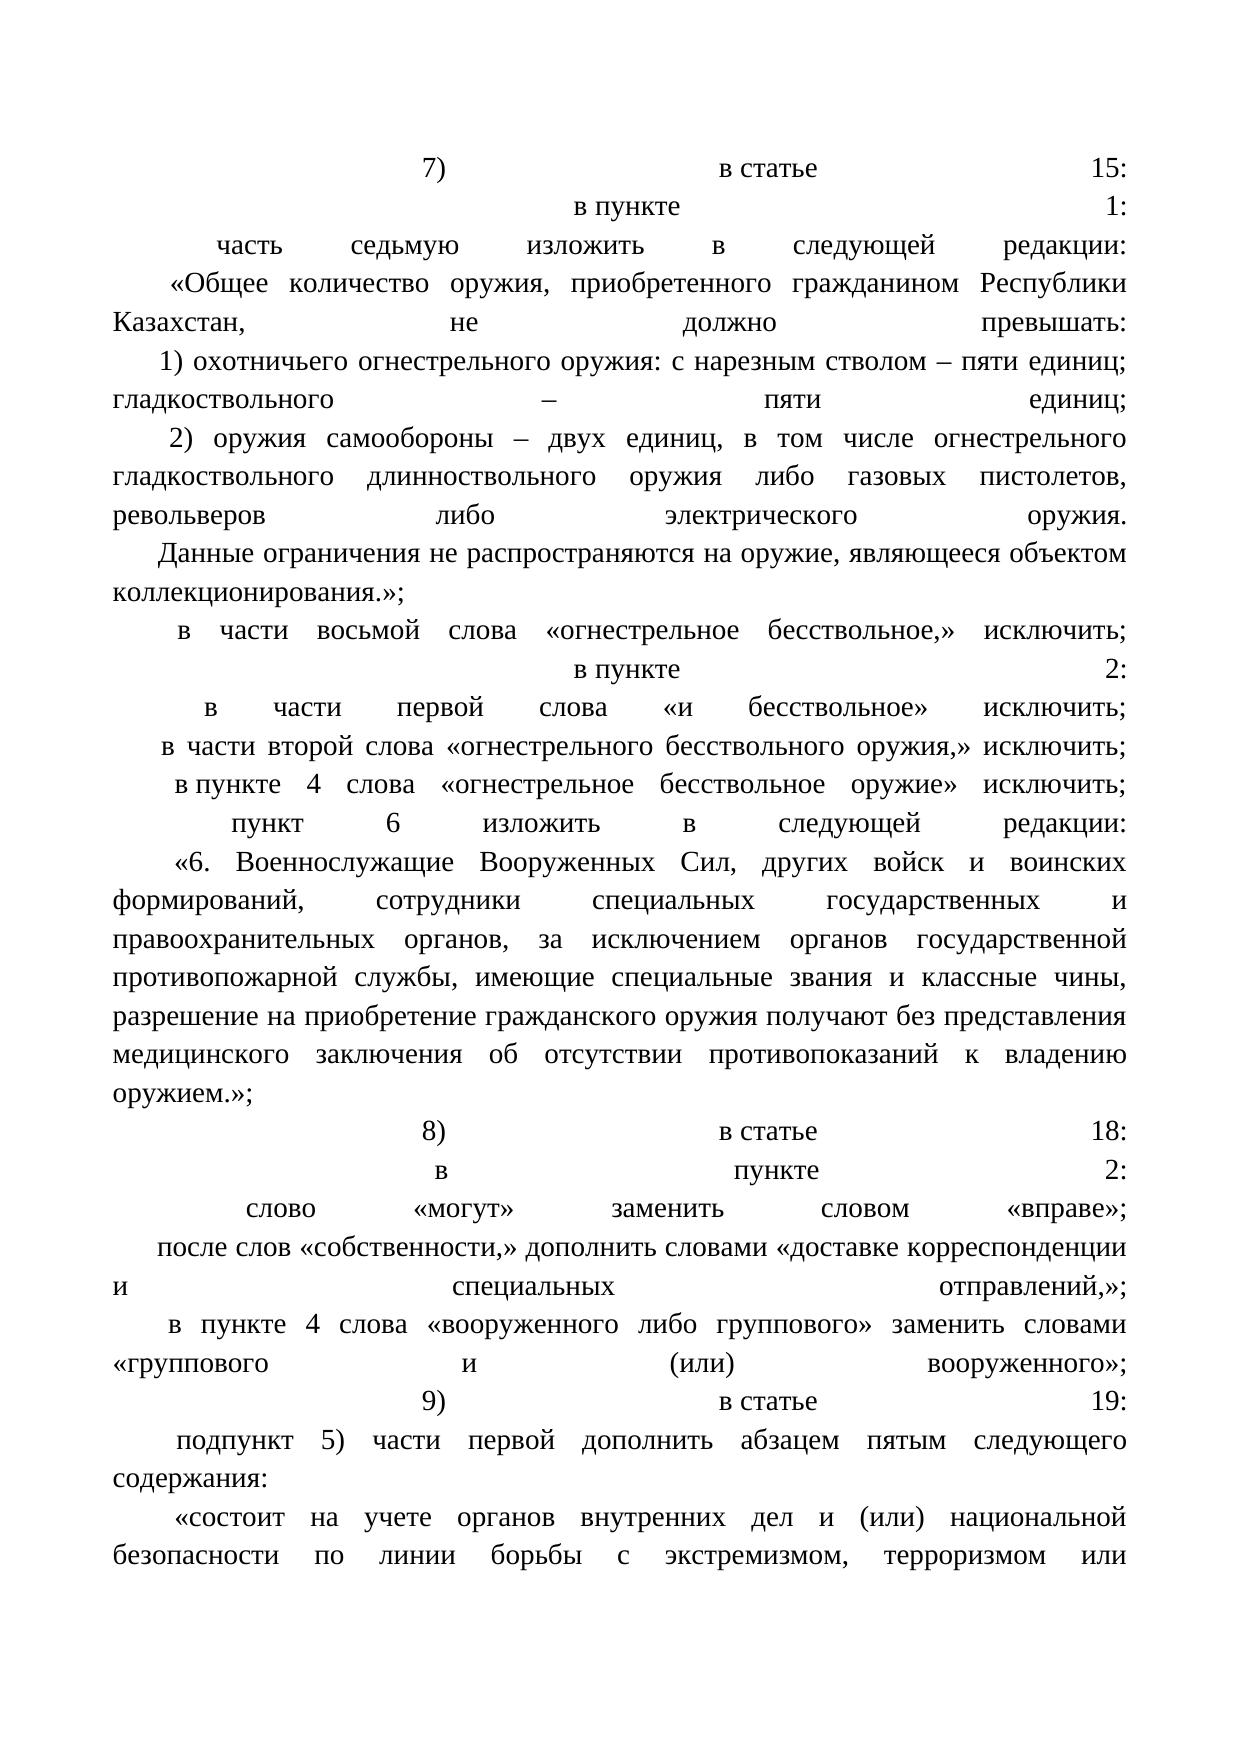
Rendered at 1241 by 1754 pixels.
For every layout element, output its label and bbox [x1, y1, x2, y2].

text [112, 150, 1128, 1571]
